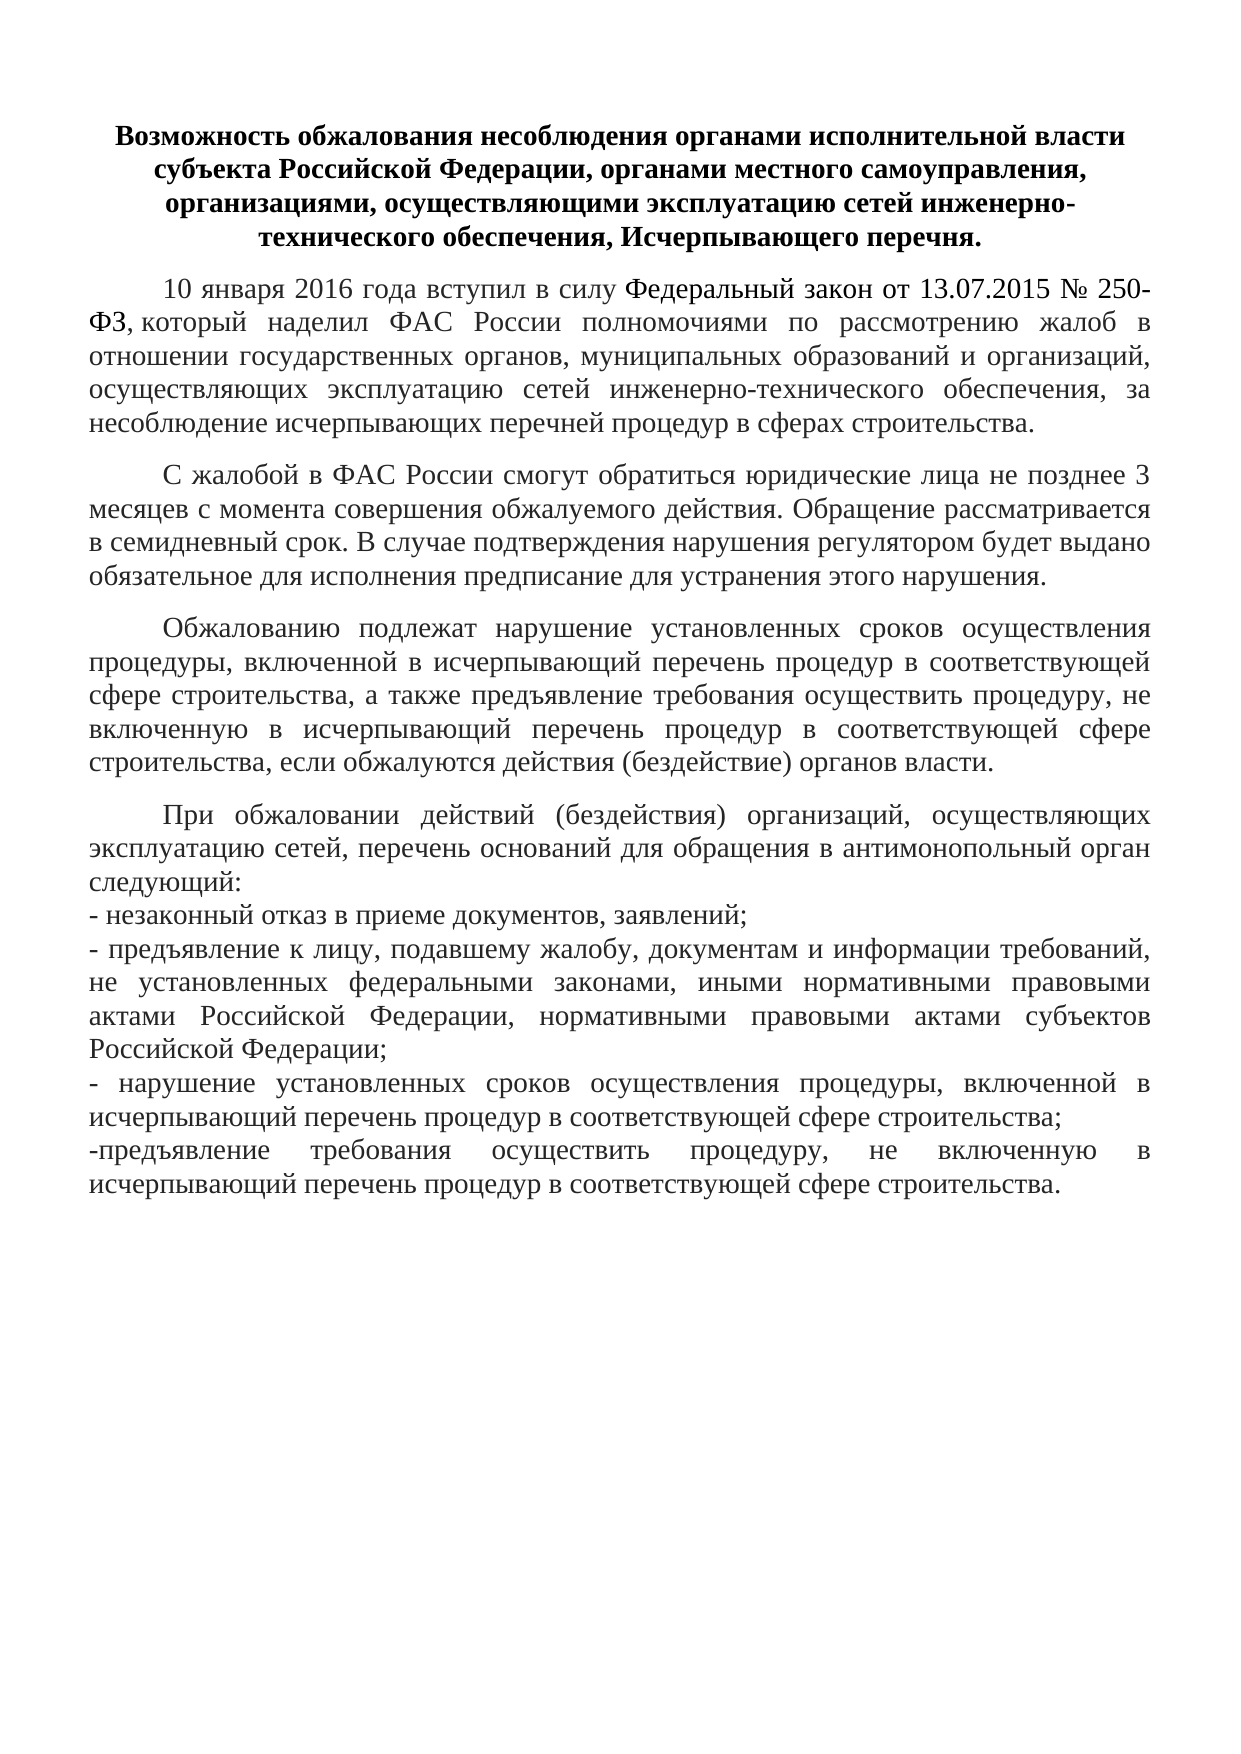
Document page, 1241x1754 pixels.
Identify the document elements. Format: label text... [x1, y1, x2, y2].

text Возможность обжалования несоблюдения органами исполнительной власти субъекта Российской Федерации, органами местного самоуправления, организациями, осуществляющими эксплуатацию сетей инженернотехнического обеспечения, Исчерпывающего перечня. [982, 118, 1152, 252]
text - предъявление к лицу, подавшему жалобу, документам и информации требований, не установленных федеральными законами, иными нормативными правовыми актами Российской Федерации, нормативными правовыми актами субъектов Российской Федерации; [89, 931, 1152, 1065]
text - нарушение установленных сроков осуществления процедуры, включенной в исчерпывающий перечень процедур в соответствующей сфере строительства; [89, 1065, 1152, 1132]
text Возможность обжалования несоблюдения органами исполнительной власти субъекта Российской Федерации, органами местного самоуправления, организациями, осуществляющими эксплуатацию сетей инженернотехнического обеспечения, Исчерпывающего перечня. [89, 118, 258, 252]
text Обжалованию подлежат нарушение установленных сроков осуществления процедуры, включенной в исчерпывающий перечень процедур в соответствующей сфере строительства, а также предъявление требования осуществить процедуру, не включенную в исчерпывающий перечень процедур в соответствующей сфере строительства, если обжалуются действия (бездействие) органов власти. [89, 610, 1152, 778]
text - незаконный отказ в приеме документов, заявлений; [89, 897, 1152, 931]
text -предъявление требования осуществить процедуру, не включенную в исчерпывающий перечень процедур в соответствующей сфере строительства. [89, 1132, 1152, 1199]
text С жалобой в ФАС России смогут обратиться юридические лица не позднее 3 месяцев с момента совершения обжалуемого действия. Обращение рассматривается в семидневный срок. В случае подтверждения нарушения регулятором будет выдано обязательное для исполнения предписание для устранения этого нарушения. [89, 457, 1152, 592]
text При обжаловании действий (бездействия) организаций, осуществляющих эксплуатацию сетей, перечень оснований для обращения в антимонопольный орган следующий: [89, 797, 1152, 897]
text 10 января 2016 года вступил в силу Федеральный закон от 13.07.2015 № 250-ФЗ, который наделил ФАС России полномочиями по рассмотрению жалоб в отношении государственных органов, муниципальных образований и организаций, осуществляющих эксплуатацию сетей инженерно-технического обеспечения, за несоблюдение исчерпывающих перечней процедур в сферах строительства. [89, 271, 1152, 439]
